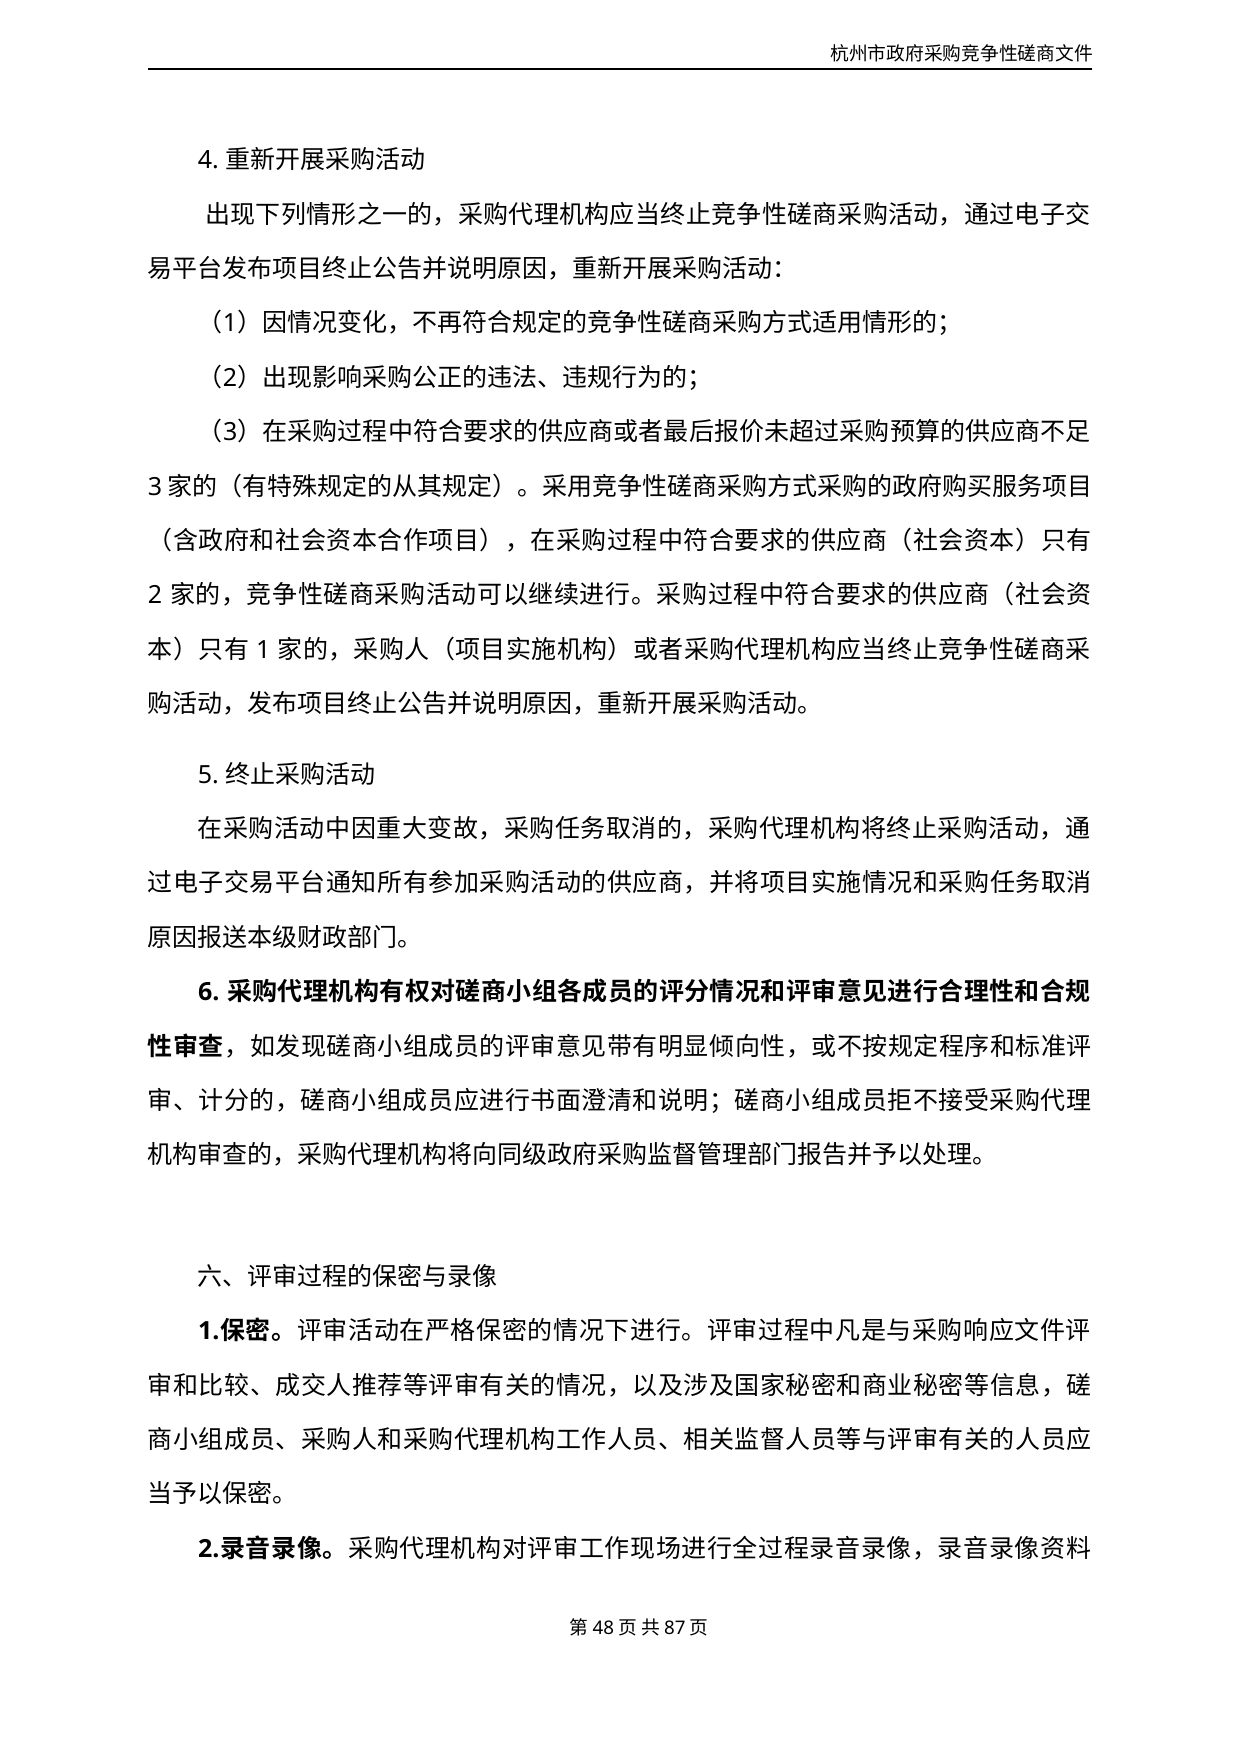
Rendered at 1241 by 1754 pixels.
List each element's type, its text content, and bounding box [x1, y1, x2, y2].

text （3）在采购过程中符合要求的供应商或者最后报价未超过采购预算的供应商不足3家的（有特殊规定的从其规定）。采用竞争性磋商采购方式采购的政府购买服务项目（含政府和社会资本合作项目），在采购过程中符合要求的供应商（社会资本）只有 2 家的，竞争性磋商采购活动可以继续进行。采购过程中符合要求的供应商（社会资本）只有 1 家的，采购人（项目实施机构）或者采购代理机构应当终止竞争性磋商采购活动，发布项目终止公告并说明原因，重新开展采购活动。 [148, 412, 1092, 720]
text 六、评审过程的保密与录像 [148, 1256, 1092, 1293]
text 6. 采购代理机构有权对磋商小组各成员的评分情况和评审意见进行合理性和合规性审查，如发现磋商小组成员的评审意见带有明显倾向性，或不按规定程序和标准评审、计分的，磋商小组成员应进行书面澄清和说明；磋商小组成员拒不接受采购代理机构审查的，采购代理机构将向同级政府采购监督管理部门报告并予以处理。 [148, 972, 1092, 1171]
text 5. 终止采购活动 [148, 754, 1092, 790]
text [148, 1528, 1092, 1564]
text （1）因情况变化，不再符合规定的竞争性磋商采购方式适用情形的； [148, 303, 1092, 339]
text 1.保密。评审活动在严格保密的情况下进行。评审过程中凡是与采购响应文件评审和比较、成交人推荐等评审有关的情况，以及涉及国家秘密和商业秘密等信息，磋商小组成员、采购人和采购代理机构工作人员、相关监督人员等与评审有关的人员应当予以保密。 [148, 1311, 1092, 1510]
text 4. 重新开展采购活动 [148, 140, 1092, 176]
text （2）出现影响采购公正的违法、违规行为的； [148, 357, 1092, 393]
text 在采购活动中因重大变故，采购任务取消的，采购代理机构将终止采购活动，通过电子交易平台通知所有参加采购活动的供应商，并将项目实施情况和采购任务取消原因报送本级财政部门。 [148, 808, 1092, 953]
text 出现下列情形之一的，采购代理机构应当终止竞争性磋商采购活动，通过电子交易平台发布项目终止公告并说明原因，重新开展采购活动： [148, 194, 1092, 285]
